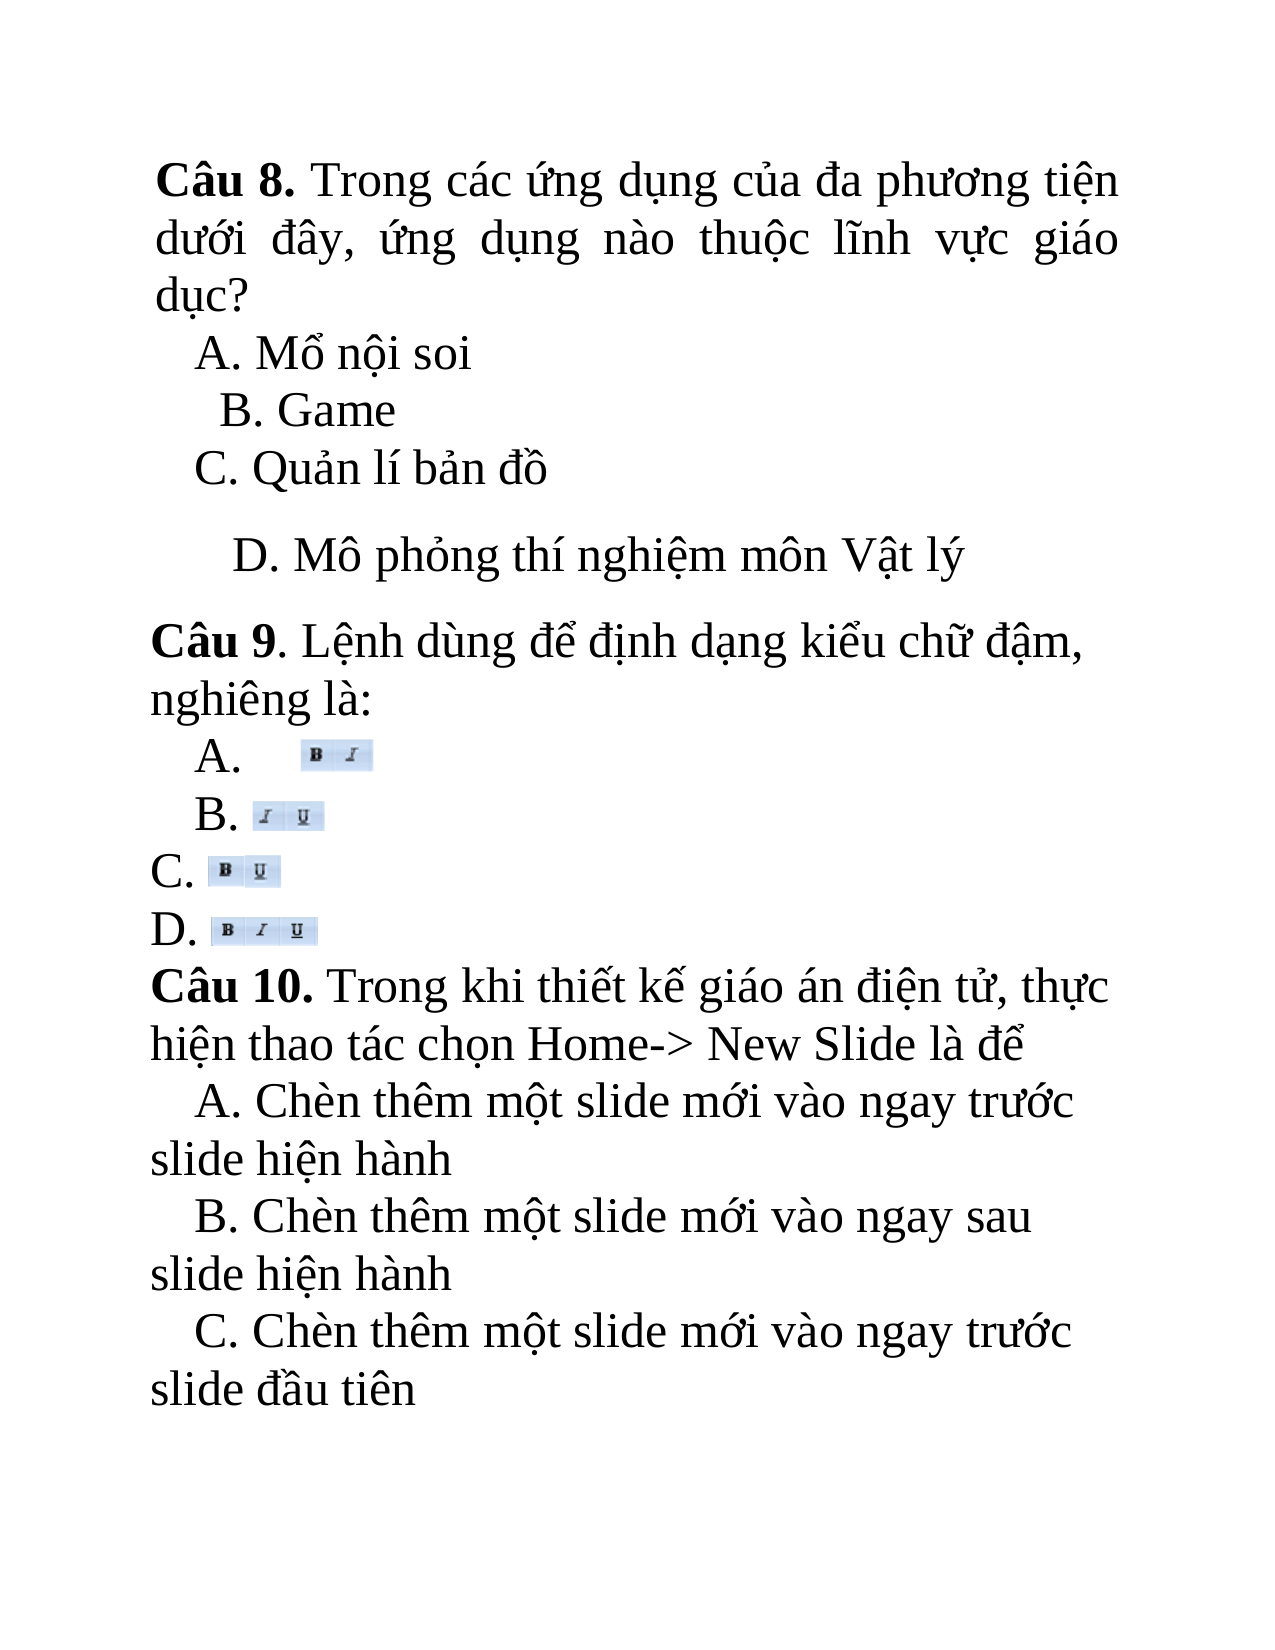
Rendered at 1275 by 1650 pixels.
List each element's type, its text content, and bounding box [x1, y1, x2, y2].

text Câu 8. Trong các ứng dụng của đa phương tiện dưới đây, ứng dụng nào thuộc lĩnh vực giáo dục? [155, 150, 1120, 322]
text A. Chèn thêm một slide mới vào ngay trước slide hiện hành [150, 1071, 1125, 1186]
text D. Mô phỏng thí nghiệm môn Vật lý [150, 524, 1125, 582]
picture [300, 737, 374, 773]
text Câu 9. Lệnh dùng để định dạng kiểu chữ đậm, nghiêng là: [150, 611, 1125, 726]
text C. [150, 841, 1125, 899]
text A. Mổ nội soi [155, 322, 1120, 380]
picture [208, 855, 282, 888]
text Câu 10. Trong khi thiết kế giáo án điện tử, thực hiện thao tác chọn Home-> New Slide là để [150, 956, 1125, 1071]
text C. Quản lí bản đồ [150, 437, 1125, 495]
picture [211, 917, 318, 946]
text B. [194, 784, 1125, 841]
text D. [150, 899, 1125, 956]
text B. Game [155, 380, 1120, 437]
text B. Chèn thêm một slide mới vào ngay sau slide hiện hành [150, 1186, 1125, 1301]
text C. Chèn thêm một slide mới vào ngay trước slide đầu tiên [150, 1301, 1125, 1416]
picture [252, 800, 326, 831]
